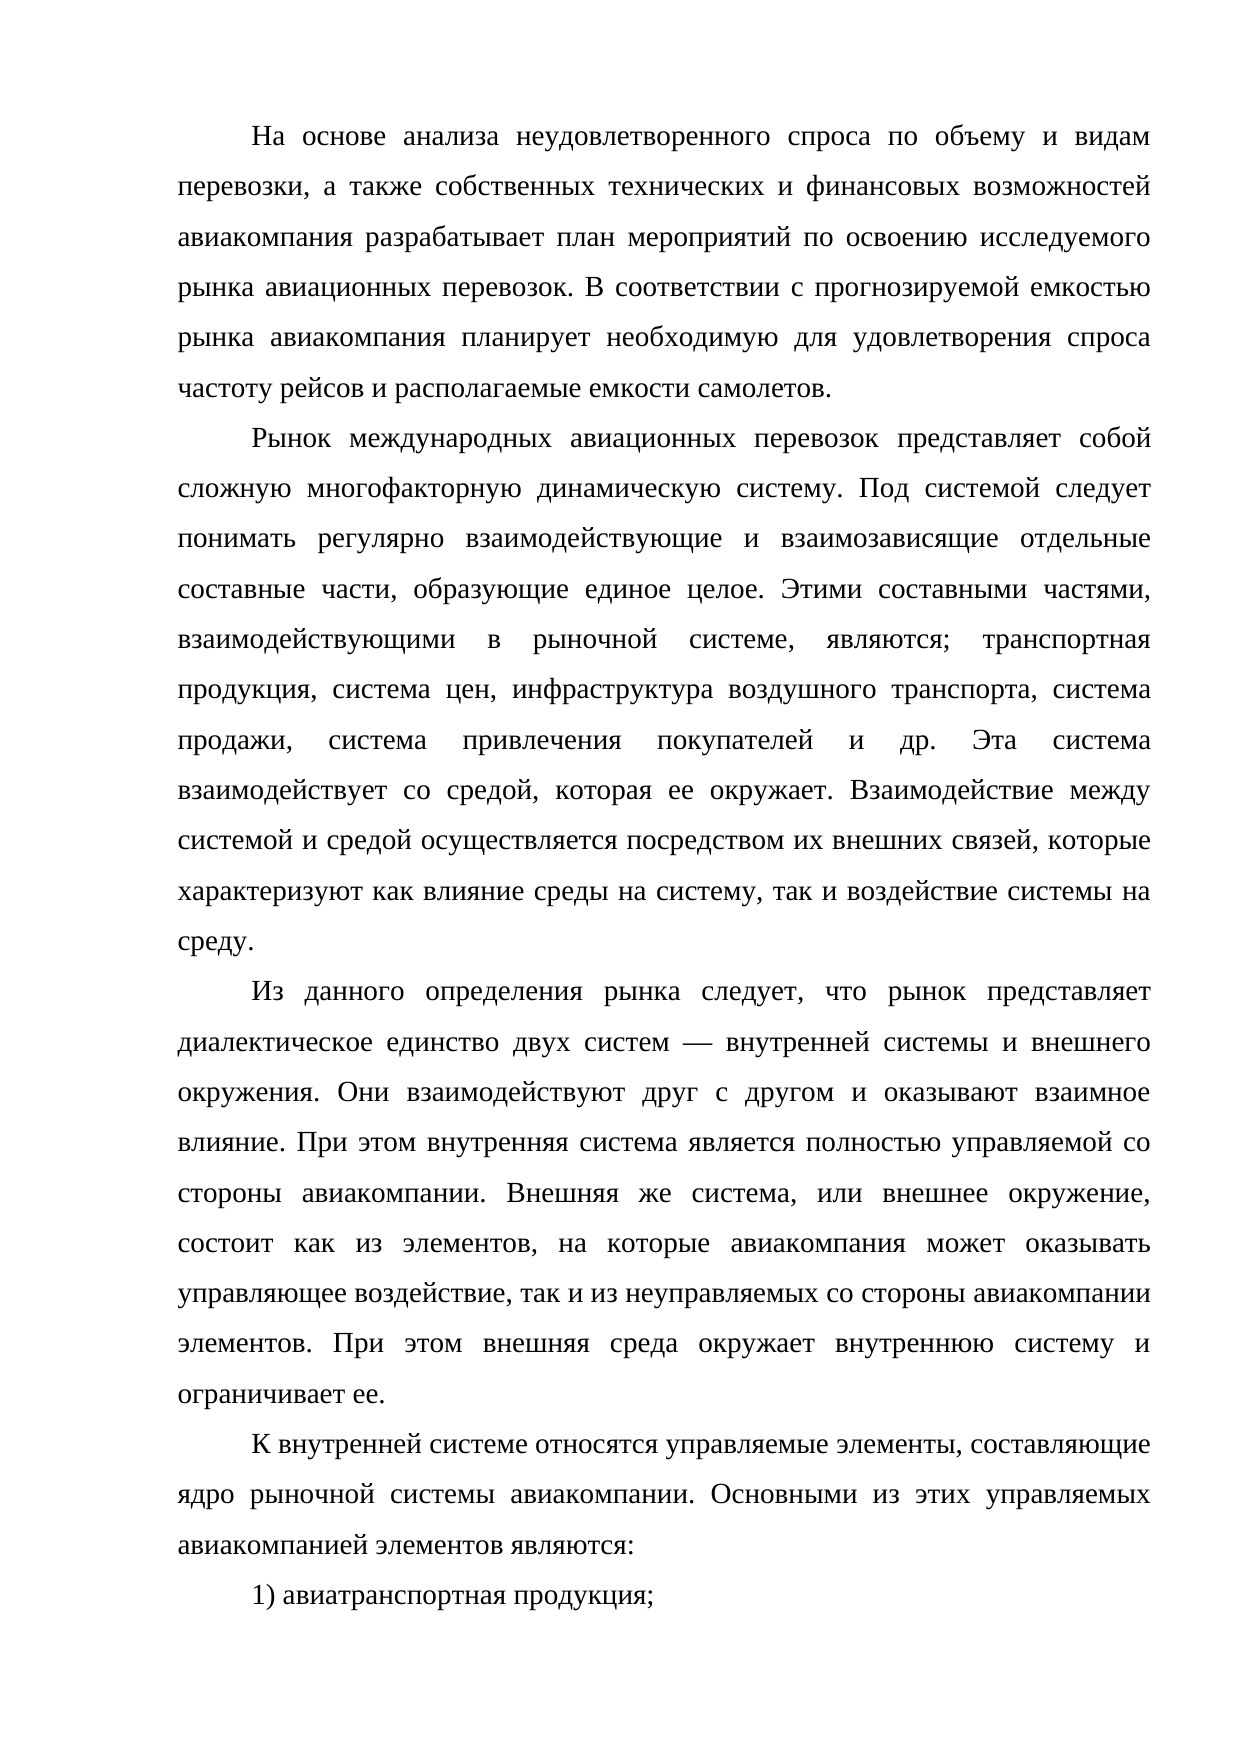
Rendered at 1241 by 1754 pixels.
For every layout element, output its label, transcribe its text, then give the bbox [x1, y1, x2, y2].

text К внутренней системе относятся управляемые элементы, составляющие ядро рыночной системы авиакомпании. Основными из этих управляемых авиакомпанией элементов являются: [177, 1426, 1152, 1560]
text 1) авиатранспортная продукция; [177, 1577, 1152, 1611]
text Рынок международных авиационных перевозок представляет собой сложную многофакторную динамическую систему. Под системой следует понимать регулярно взаимодействующие и взаимозависящие отдельные составные части, образующие единое целое. Этими составными частями, взаимодействующими в рыночной системе, являются; транспортная продукция, система цен, инфраструктура воздушного транспорта, система продажи, система привлечения покупателей и др. Эта система взаимодействует со средой, которая ее окружает. Взаимодействие между системой и средой осуществляется посредством их внешних связей, которые характеризуют как влияние среды на систему, так и воздействие системы на среду. [177, 420, 1152, 957]
text На основе анализа неудовлетворенного спроса по объему и видам перевозки, а также собственных технических и финансовых возможностей авиакомпания разрабатывает план мероприятий по освоению исследуемого рынка авиационных перевозок. В соответствии с прогнозируемой емкостью рынка авиакомпания планирует необходимую для удовлетворения спроса частоту рейсов и располагаемые емкости самолетов. [177, 118, 1152, 403]
text Из данного определения рынка следует, что рынок представляет диалектическое единство двух систем — внутренней системы и внешнего окружения. Они взаимодействуют друг с другом и оказывают взаимное влияние. При этом внутренняя система является полностью управляемой со стороны авиакомпании. Внешняя же система, или внешнее окружение, состоит как из элементов, на которые авиакомпания может оказывать управляющее воздействие, так и из неуправляемых со стороны авиакомпании элементов. При этом внешняя среда окружает внутреннюю систему и ограничивает ее. [177, 973, 1152, 1409]
